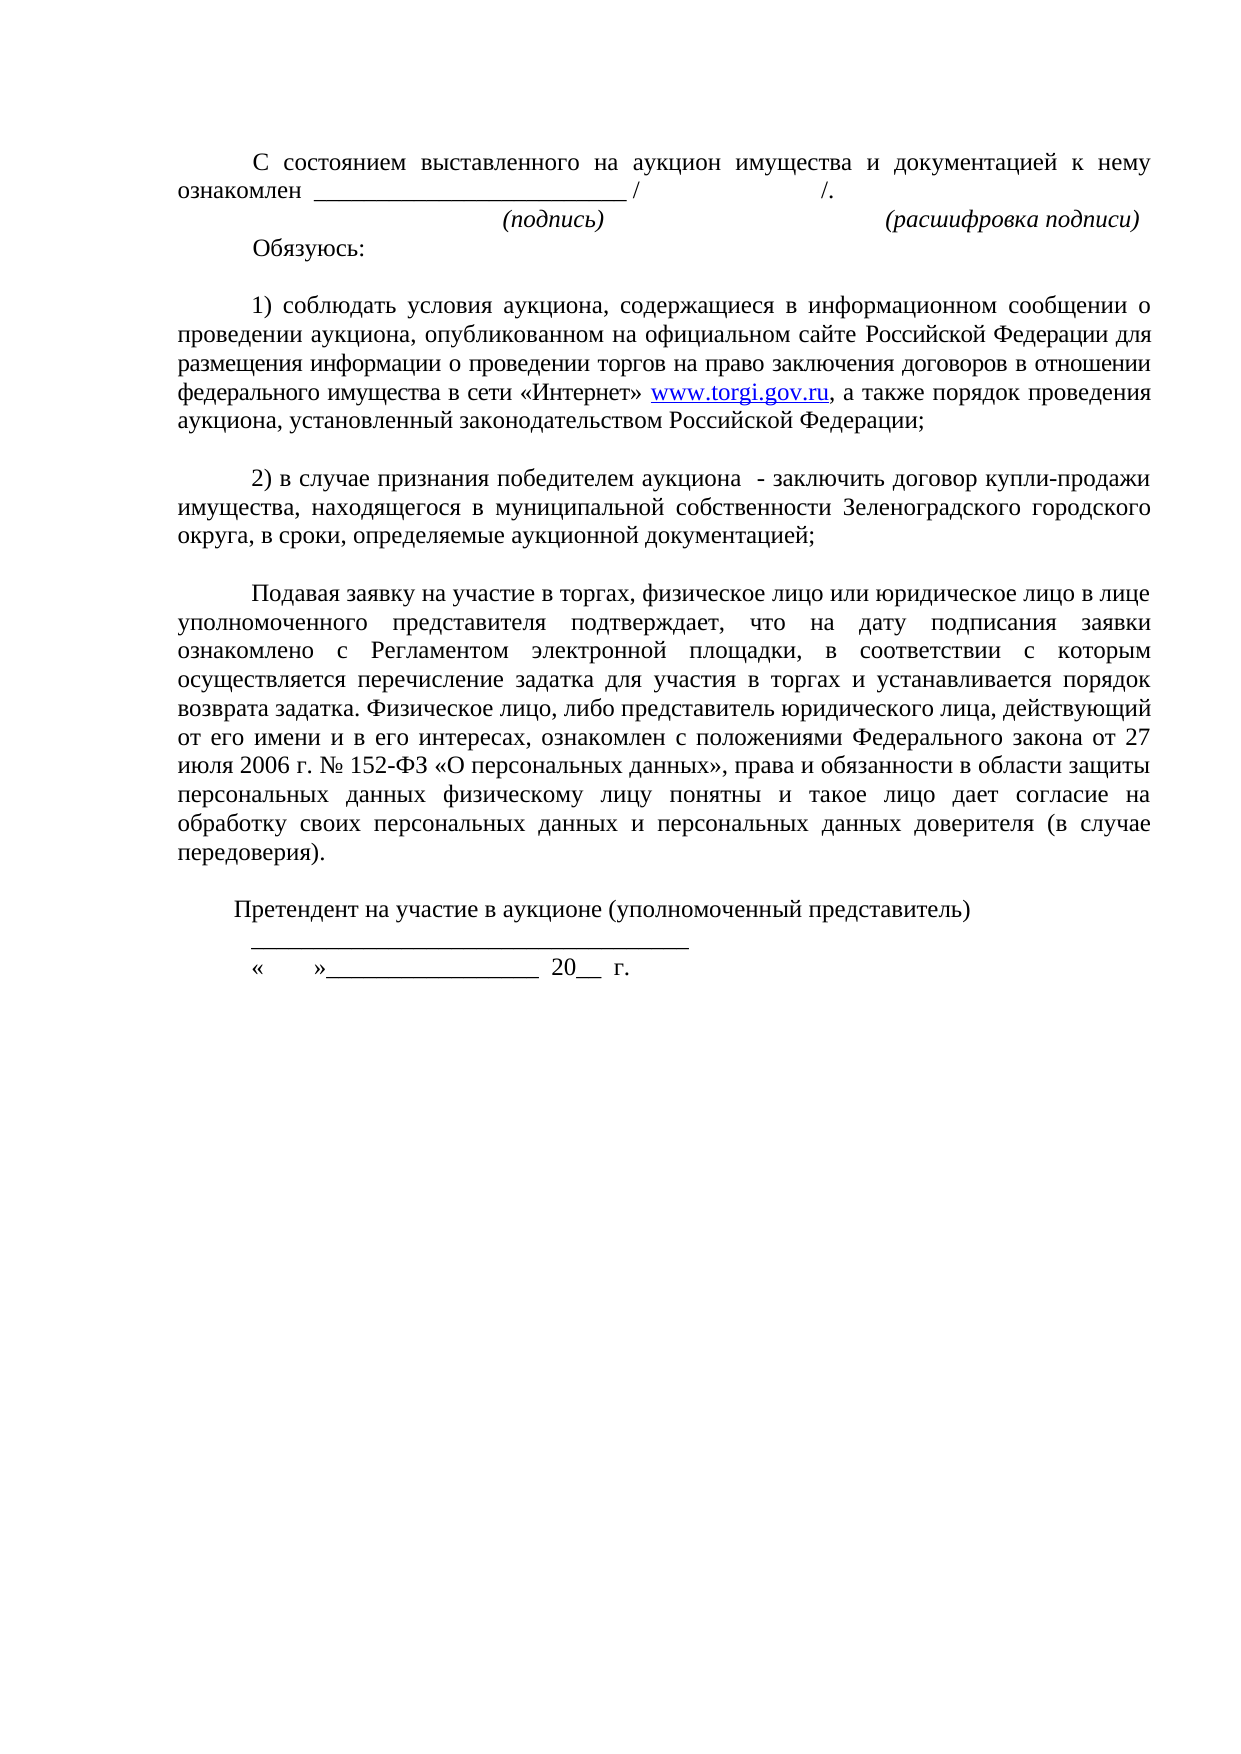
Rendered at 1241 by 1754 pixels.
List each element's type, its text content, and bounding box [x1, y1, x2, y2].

text Претендент на участие в аукционе (уполномоченный представитель) [177, 894, 1152, 923]
text ___________________________________ [177, 923, 1152, 952]
text « »_________________ 20__ г. [177, 952, 1152, 981]
text 2) в случае признания победителем аукциона - заключить договор купли-продажи имущества, находящегося в муниципальной собственности Зеленоградского городского округа, в сроки, определяемые аукционной документацией; [177, 463, 1152, 549]
text Обязуюсь: [177, 233, 1152, 262]
text Подавая заявку на участие в торгах, физическое лицо или юридическое лицо в лице уполномоченного представителя подтверждает, что на дату подписания заявки ознакомлено с Регламентом электронной площадки, в соответствии с которым осуществляется перечисление задатка для участия в торгах и устанавливается порядок возврата задатка. Физическое лицо, либо представитель юридического лица, действующий от его имени и в его интересах, ознакомлен с положениями Федерального закона от 27 июля 2006 г. № 152-ФЗ «О персональных данных», права и обязанности в области защиты персональных данных физическому лицу понятны и такое лицо дает согласие на обработку своих персональных данных и персональных данных доверителя (в случае передоверия). [177, 578, 1152, 866]
text 1) соблюдать условия аукциона, содержащиеся в информационном сообщении о проведении аукциона, опубликованном на официальном сайте Российской Федерации для размещения информации о проведении торгов на право заключения договоров в отношении федерального имущества в сети «Интернет» www.torgi.gov.ru, а также порядок проведения аукциона, установленный законодательством Российской Федерации; [177, 291, 1152, 434]
text С состоянием выставленного на аукцион имущества и документацией к нему ознакомлен _________________________ / /. [177, 147, 1152, 204]
text (подпись) (расшифровка подписи) [177, 204, 1152, 233]
